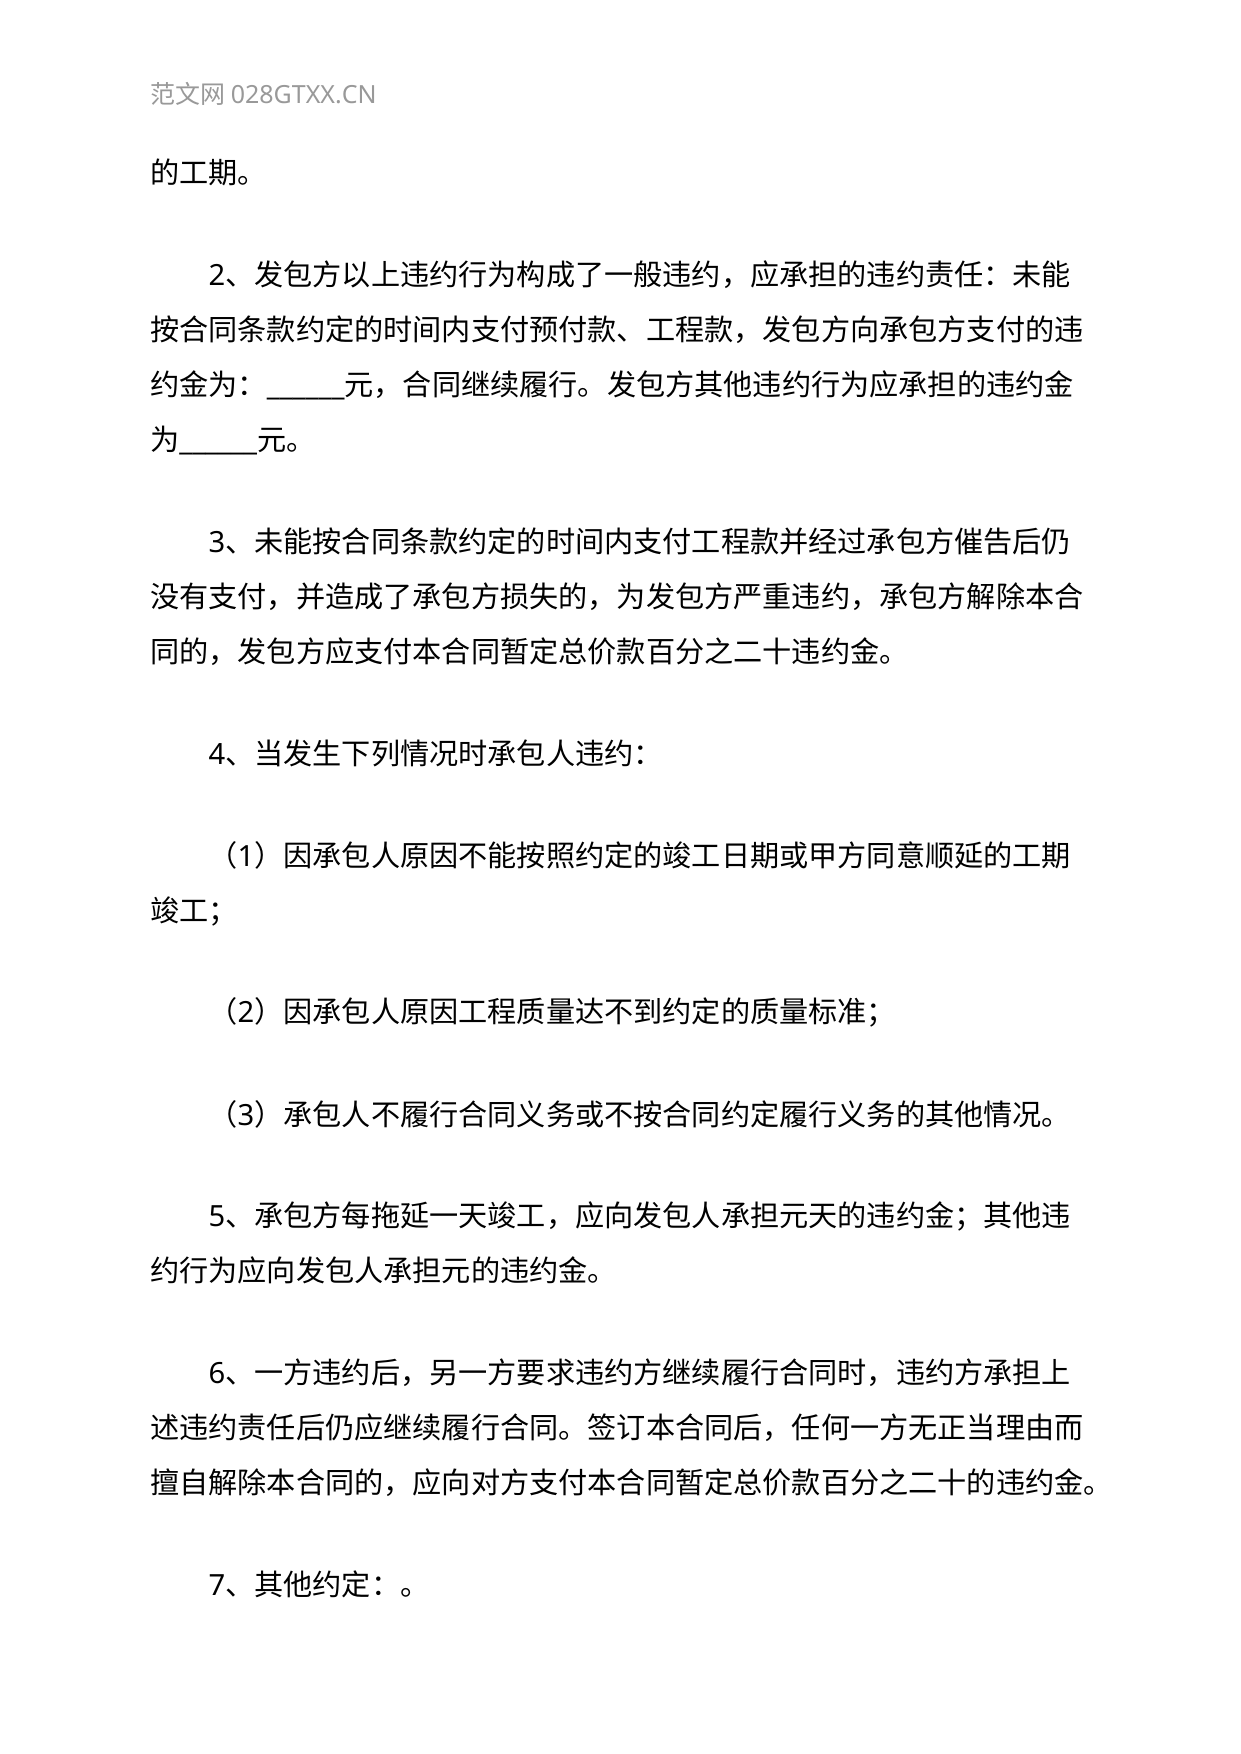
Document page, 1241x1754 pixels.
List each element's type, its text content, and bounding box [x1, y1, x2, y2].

text 7、其他约定：。 [150, 1561, 1090, 1604]
text 3、未能按合同条款约定的时间内支付工程款并经过承包方催告后仍没有支付，并造成了承包方损失的，为发包方严重违约，承包方解除本合同的，发包方应支付本合同暂定总价款百分之二十违约金。 [150, 519, 1090, 671]
text 2、发包方以上违约行为构成了一般违约，应承担的违约责任：未能按合同条款约定的时间内支付预付款、工程款，发包方向承包方支付的违约金为：______元，合同继续履行。发包方其他违约行为应承担的违约金为______元。 [150, 252, 1090, 459]
text 4、当发生下列情况时承包人违约： [150, 730, 1090, 773]
text 6、一方违约后，另一方要求违约方继续履行合同时，违约方承担上述违约责任后仍应继续履行合同。签订本合同后，任何一方无正当理由而擅自解除本合同的，应向对方支付本合同暂定总价款百分之二十的违约金。 [150, 1350, 1090, 1502]
text （1）因承包人原因不能按照约定的竣工日期或甲方同意顺延的工期竣工； [150, 832, 1090, 929]
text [150, 150, 1090, 192]
text （2）因承包人原因工程质量达不到约定的质量标准； [150, 989, 1090, 1031]
text 5、承包方每拖延一天竣工，应向发包人承担元天的违约金；其他违约行为应向发包人承担元的违约金。 [150, 1193, 1090, 1290]
text （3）承包人不履行合同义务或不按合同约定履行义务的其他情况。 [150, 1091, 1090, 1133]
